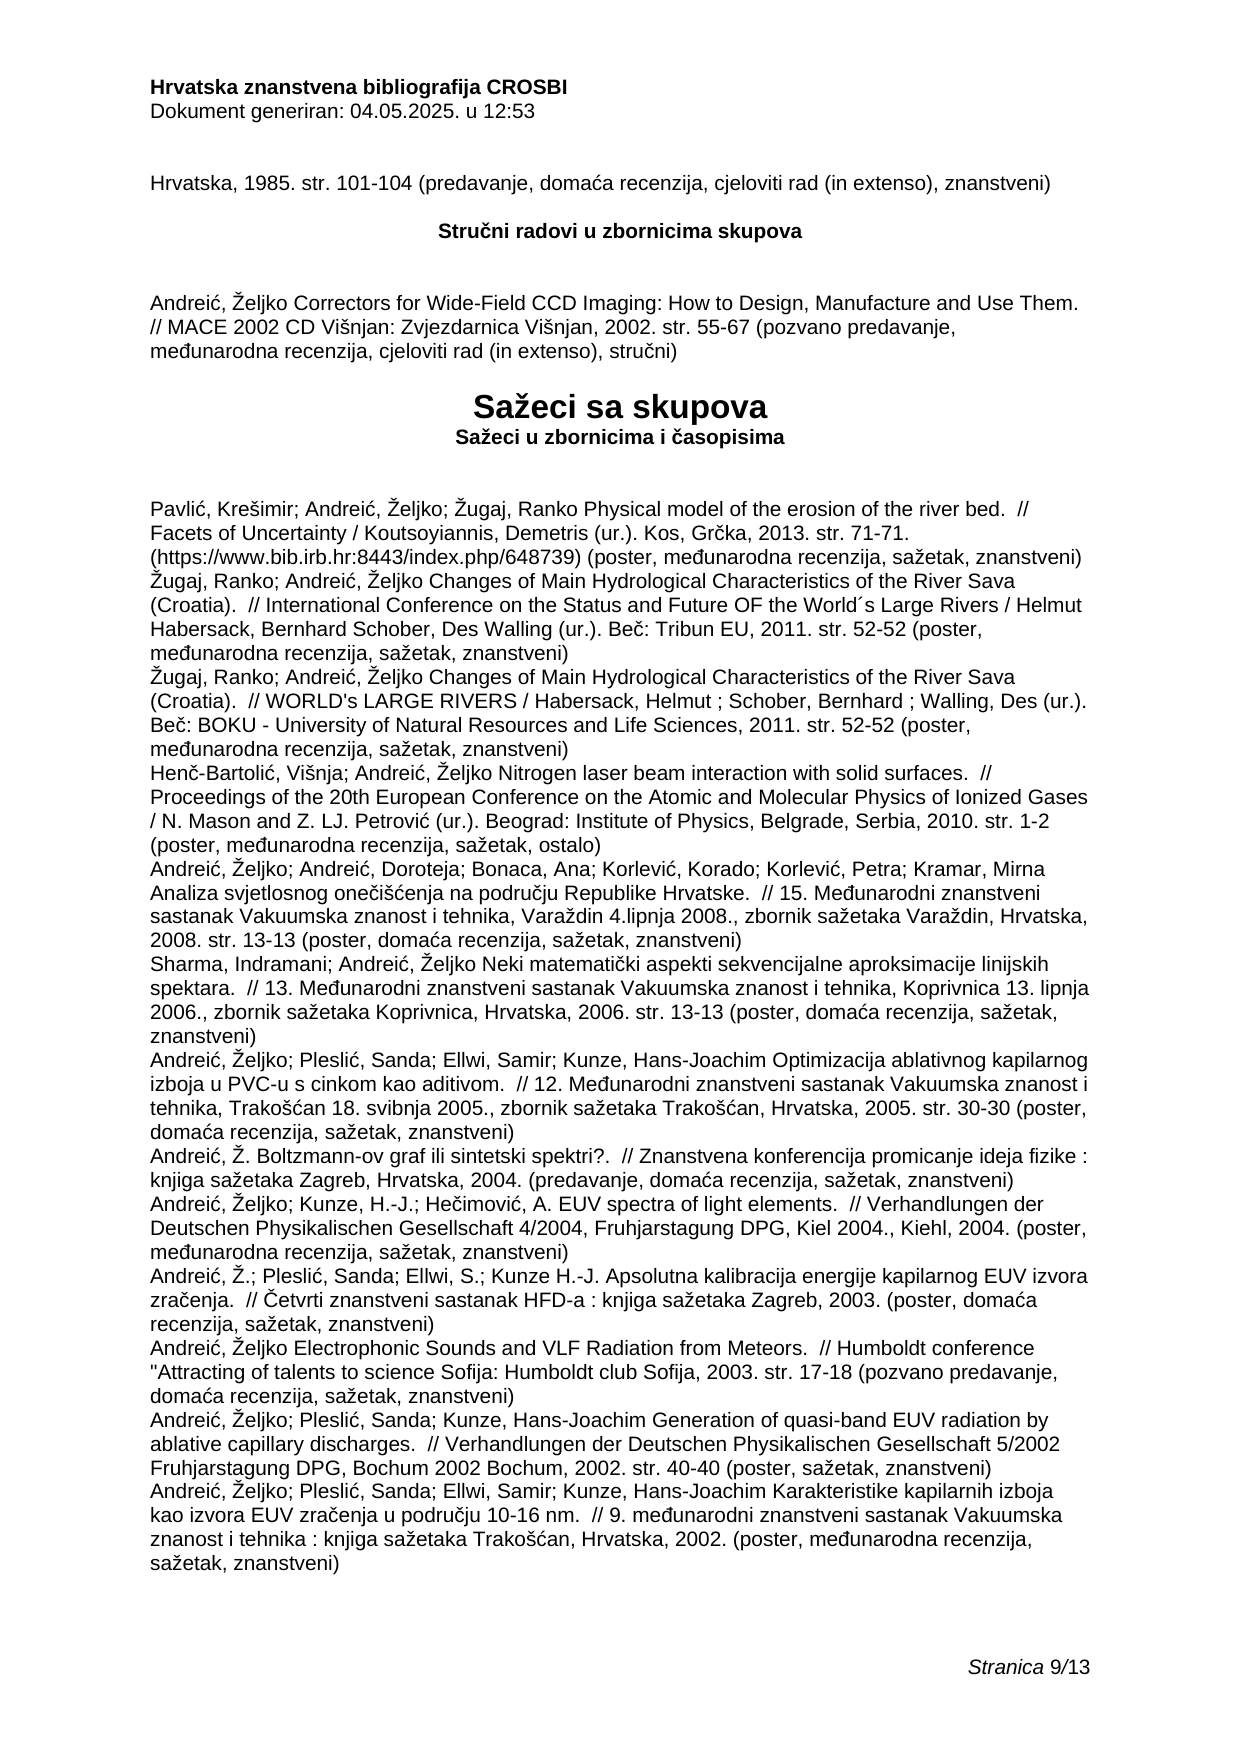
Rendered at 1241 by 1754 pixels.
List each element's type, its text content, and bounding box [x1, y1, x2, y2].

text Andreić, Željko; Pleslić, Sanda; Kunze, Hans-Joachim [150, 1407, 1090, 1479]
text Sharma, Indramani; Andreić, Željko [150, 952, 1090, 1048]
text Henč-Bartolić, Višnja; Andreić, Željko [150, 761, 1090, 856]
subtitle Sažeci sa skupova [150, 387, 1090, 425]
text Žugaj, Ranko; Andreić, Željko [150, 665, 1090, 761]
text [150, 171, 1090, 195]
text Andreić, Ž. [150, 1144, 1090, 1192]
text Andreić, Željko [150, 291, 1090, 363]
text Andreić, Željko; Kunze, H.-J.; Hečimović, A. [150, 1192, 1090, 1264]
text Žugaj, Ranko; Andreić, Željko [150, 569, 1090, 665]
subtitle Sažeci u zbornicima i časopisima [150, 425, 1090, 449]
text Andreić, Željko; Pleslić, Sanda; Ellwi, Samir; Kunze, Hans-Joachim [150, 1479, 1090, 1575]
text Andreić, Željko; Andreić, Doroteja; Bonaca, Ana; Korlević, Korado; Korlević, Petra; Kramar, Mirna [150, 856, 1090, 952]
subtitle Stručni radovi u zbornicima skupova [150, 219, 1090, 243]
text Pavlić, Krešimir; Andreić, Željko; Žugaj, Ranko [150, 497, 1090, 569]
text Andreić, Željko; Pleslić, Sanda; Ellwi, Samir; Kunze, Hans-Joachim [150, 1048, 1090, 1144]
text Andreić, Željko [150, 1336, 1090, 1407]
text Andreić, Ž.; Pleslić, Sanda; Ellwi, S.; Kunze H.-J. [150, 1264, 1090, 1336]
